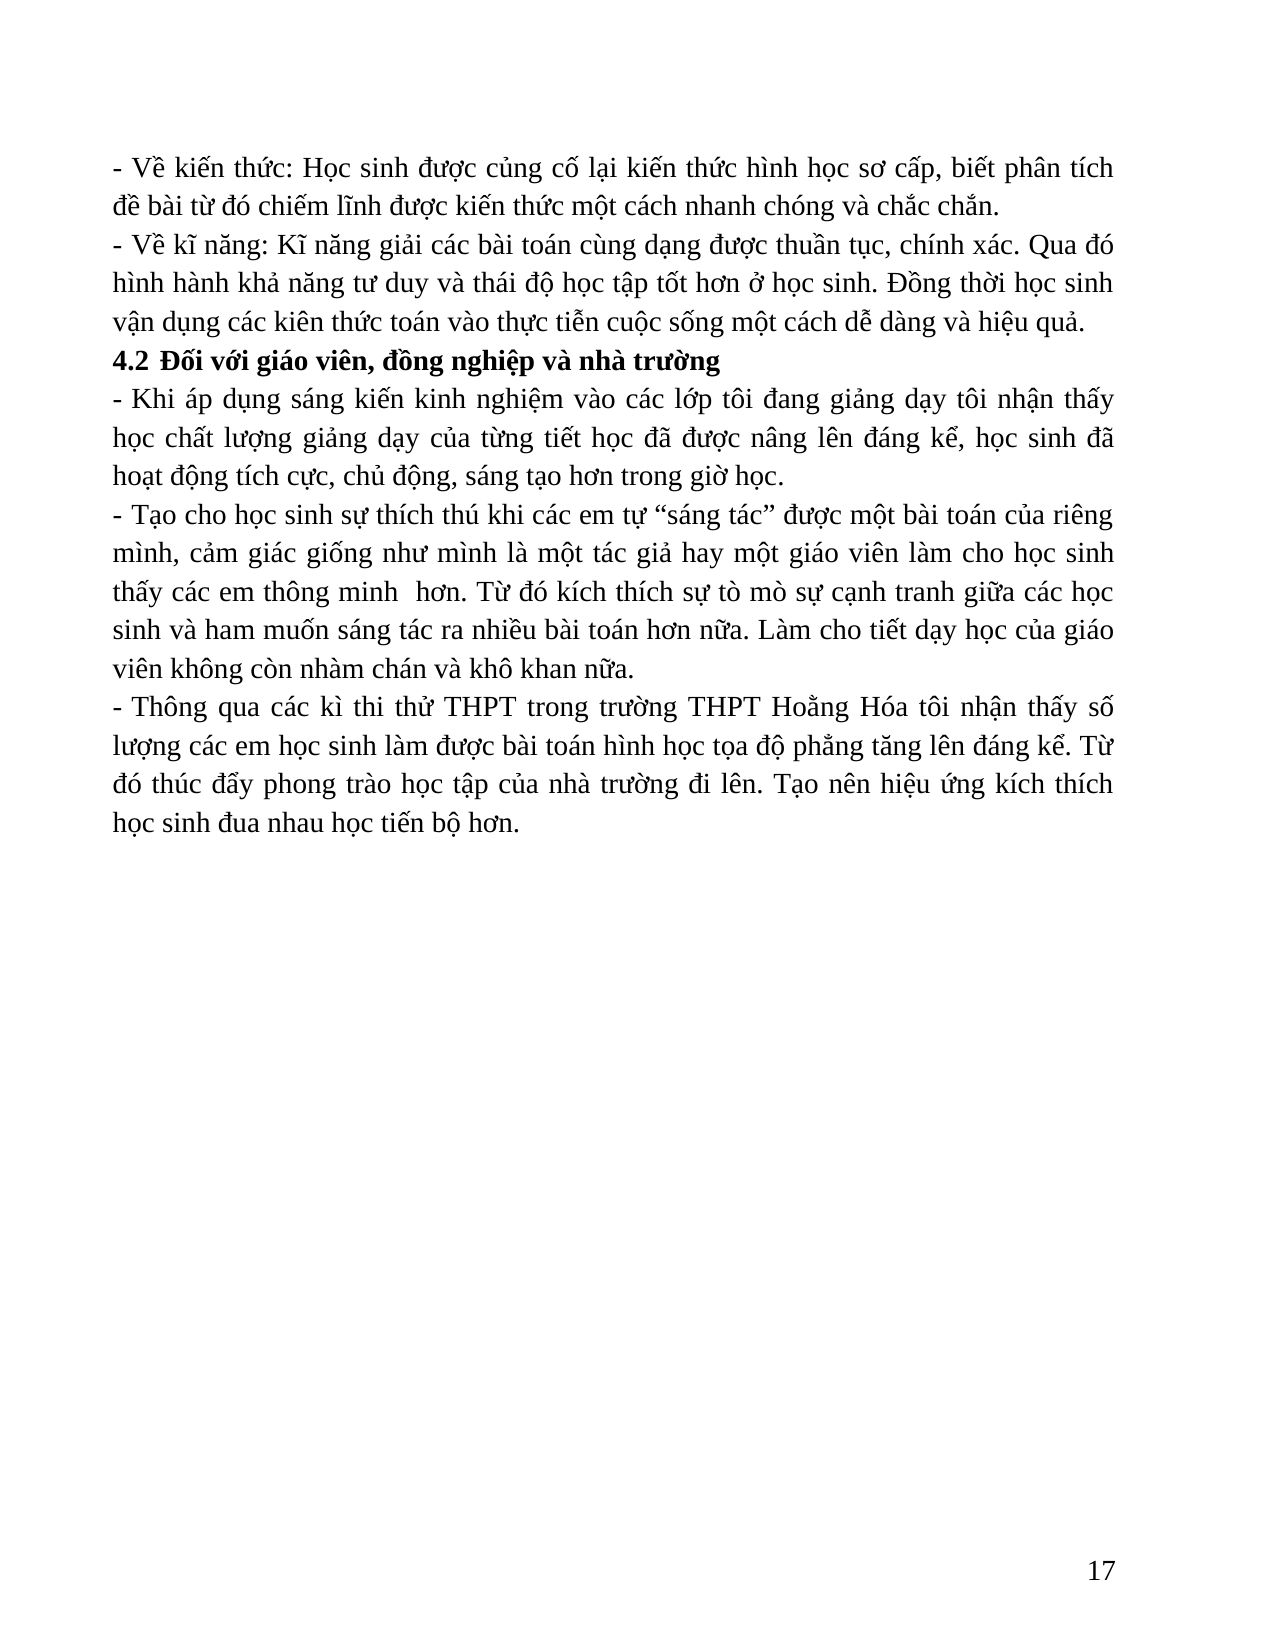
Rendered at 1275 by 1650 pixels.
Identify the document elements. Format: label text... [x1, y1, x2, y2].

list Thông qua các kì thi thử THPT trong trường THPT Hoằng Hóa tôi nhận thấy số lượng các em học sinh làm được bài toán hình học tọa độ phẳng tăng lên đáng kể. Từ đó thúc đẩy phong trào học tập của nhà trường đi lên. Tạo nên hiệu ứng kích thích học sinh đua nhau học tiến bộ hơn. [112, 689, 1116, 839]
list Về kĩ năng: Kĩ năng giải các bài toán cùng dạng được thuần tục, chính xác. Qua đó hình hành khả năng tư duy và thái độ học tập tốt hơn ở học sinh. Đồng thời học sinh vận dụng các kiên thức toán vào thực tiễn cuộc sống một cách dễ dàng và hiệu quả. [112, 227, 1116, 338]
list Tạo cho học sinh sự thích thú khi các em tự “sáng tác” được một bài toán của riêng mình, cảm giác giống như mình là một tác giả hay một giáo viên làm cho học sinh thấy các em thông minh hơn. Từ đó kích thích sự tò mò sự cạnh tranh giữa các học sinh và ham muốn sáng tác ra nhiều bài toán hơn nữa. Làm cho tiết dạy học của giáo viên không còn nhàm chán và khô khan nữa. [112, 497, 1116, 684]
list Về kiến thức: Học sinh được củng cố lại kiến thức hình học sơ cấp, biết phân tích đề bài từ đó chiếm lĩnh được kiến thức một cách nhanh chóng và chắc chắn. [112, 150, 1116, 222]
list Đối với giáo viên, đồng nghiệp và nhà trường [112, 343, 1116, 376]
list Khi áp dụng sáng kiến kinh nghiệm vào các lớp tôi đang giảng dạy tôi nhận thấy học chất lượng giảng dạy của từng tiết học đã được nâng lên đáng kể, học sinh đã hoạt động tích cực, chủ động, sáng tạo hơn trong giờ học. [112, 381, 1116, 492]
